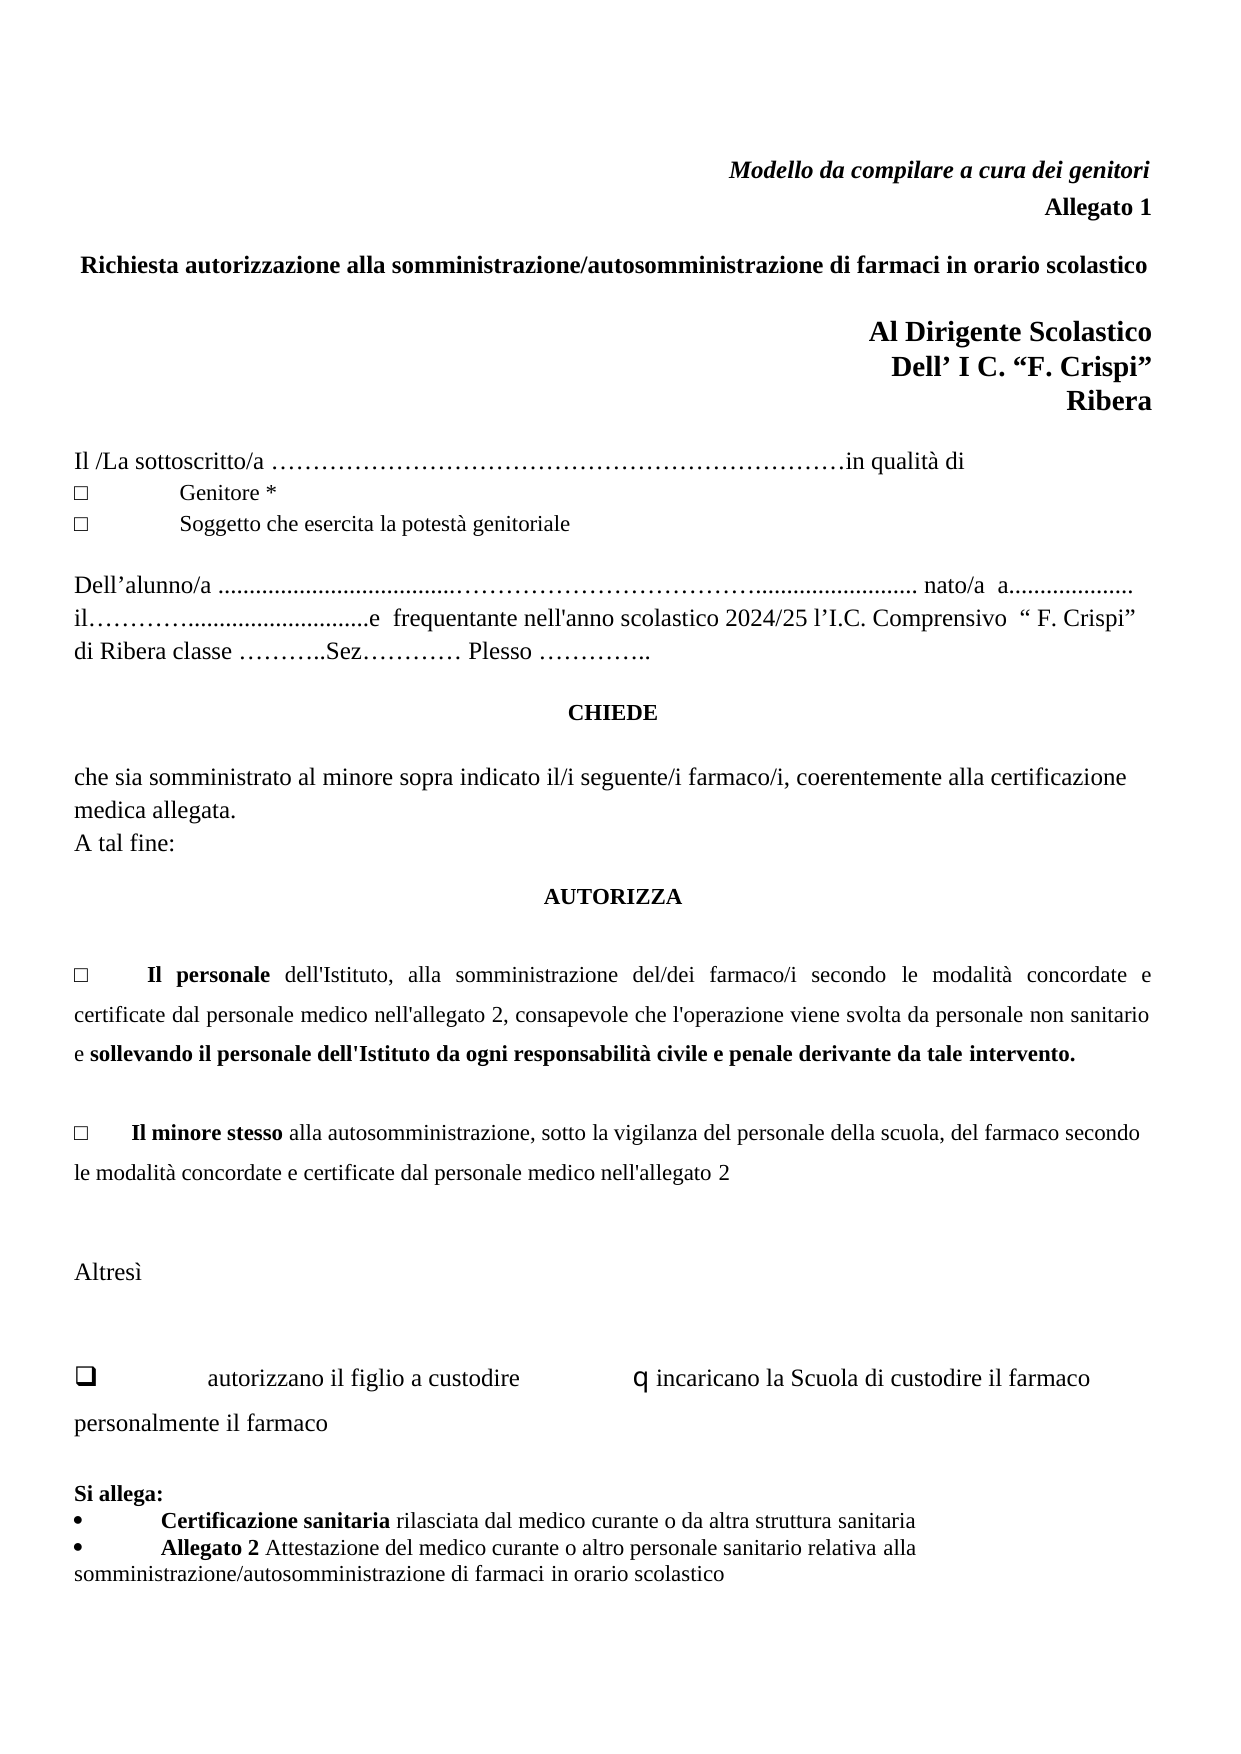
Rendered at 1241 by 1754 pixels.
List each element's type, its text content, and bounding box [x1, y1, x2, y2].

text Modello da compilare a cura dei genitori [74, 155, 1152, 184]
text Il /La sottoscritto/a ……………………………………………………………in qualità di [74, 446, 1152, 474]
text Altresì [74, 1257, 1152, 1286]
list Soggetto che esercita la potestà genitoriale [74, 509, 1152, 536]
subtitle CHIEDE [74, 699, 1152, 725]
text Ribera [74, 383, 1152, 417]
list Allegato 2 Attestazione del medico curante o altro personale sanitario relativa alla somministrazione/autosomministrazione di farmaci in orario scolastico [74, 1534, 1152, 1587]
list Certificazione sanitaria rilasciata dal medico curante o da altra struttura sanitaria [74, 1506, 1152, 1534]
list Genitore * [74, 479, 1152, 505]
list Il personale dell'Istituto, alla somministrazione del/dei farmaco/i secondo le modalità concordate e certificate dal personale medico nell'allegato 2, consapevole che l'operazione viene svolta da personale non sanitario e sollevando il personale dell'Istituto da ogni responsabilità civile e penale derivante da tale intervento. [74, 961, 1152, 1067]
subtitle AUTORIZZA [74, 883, 1152, 909]
text Al Dirigente Scolastico [74, 314, 1152, 348]
list autorizzano il figlio a custodire q incaricano la Scuola di custodire il farmaco personalmente il farmaco [74, 1357, 1152, 1437]
text che sia somministrato al minore sopra indicato il/i seguente/i farmaco/i, coerentemente alla certificazione medica allegata. [74, 762, 1152, 824]
text A tal fine: [74, 828, 1152, 857]
text Allegato 1 [74, 192, 1152, 221]
text Dell’alunno/a ......................................……………………………….......................... nato/a a.................... il………….............................e frequentante nell'anno scolastico 2024/25 l’I.C. Comprensivo “ F. Crispi” di Ribera classe ………..Sez………… Plesso ………….. [74, 570, 1152, 665]
subtitle Si allega: [74, 1480, 1152, 1506]
text Dell’ I C. “F. Crispi” [74, 349, 1152, 382]
list Il minore stesso alla autosomministrazione, sotto la vigilanza del personale della scuola, del farmaco secondo le modalità concordate e certificate dal personale medico nell'allegato 2 [74, 1119, 1152, 1185]
text Richiesta autorizzazione alla somministrazione/autosomministrazione di farmaci in orario scolastico [74, 251, 1152, 279]
